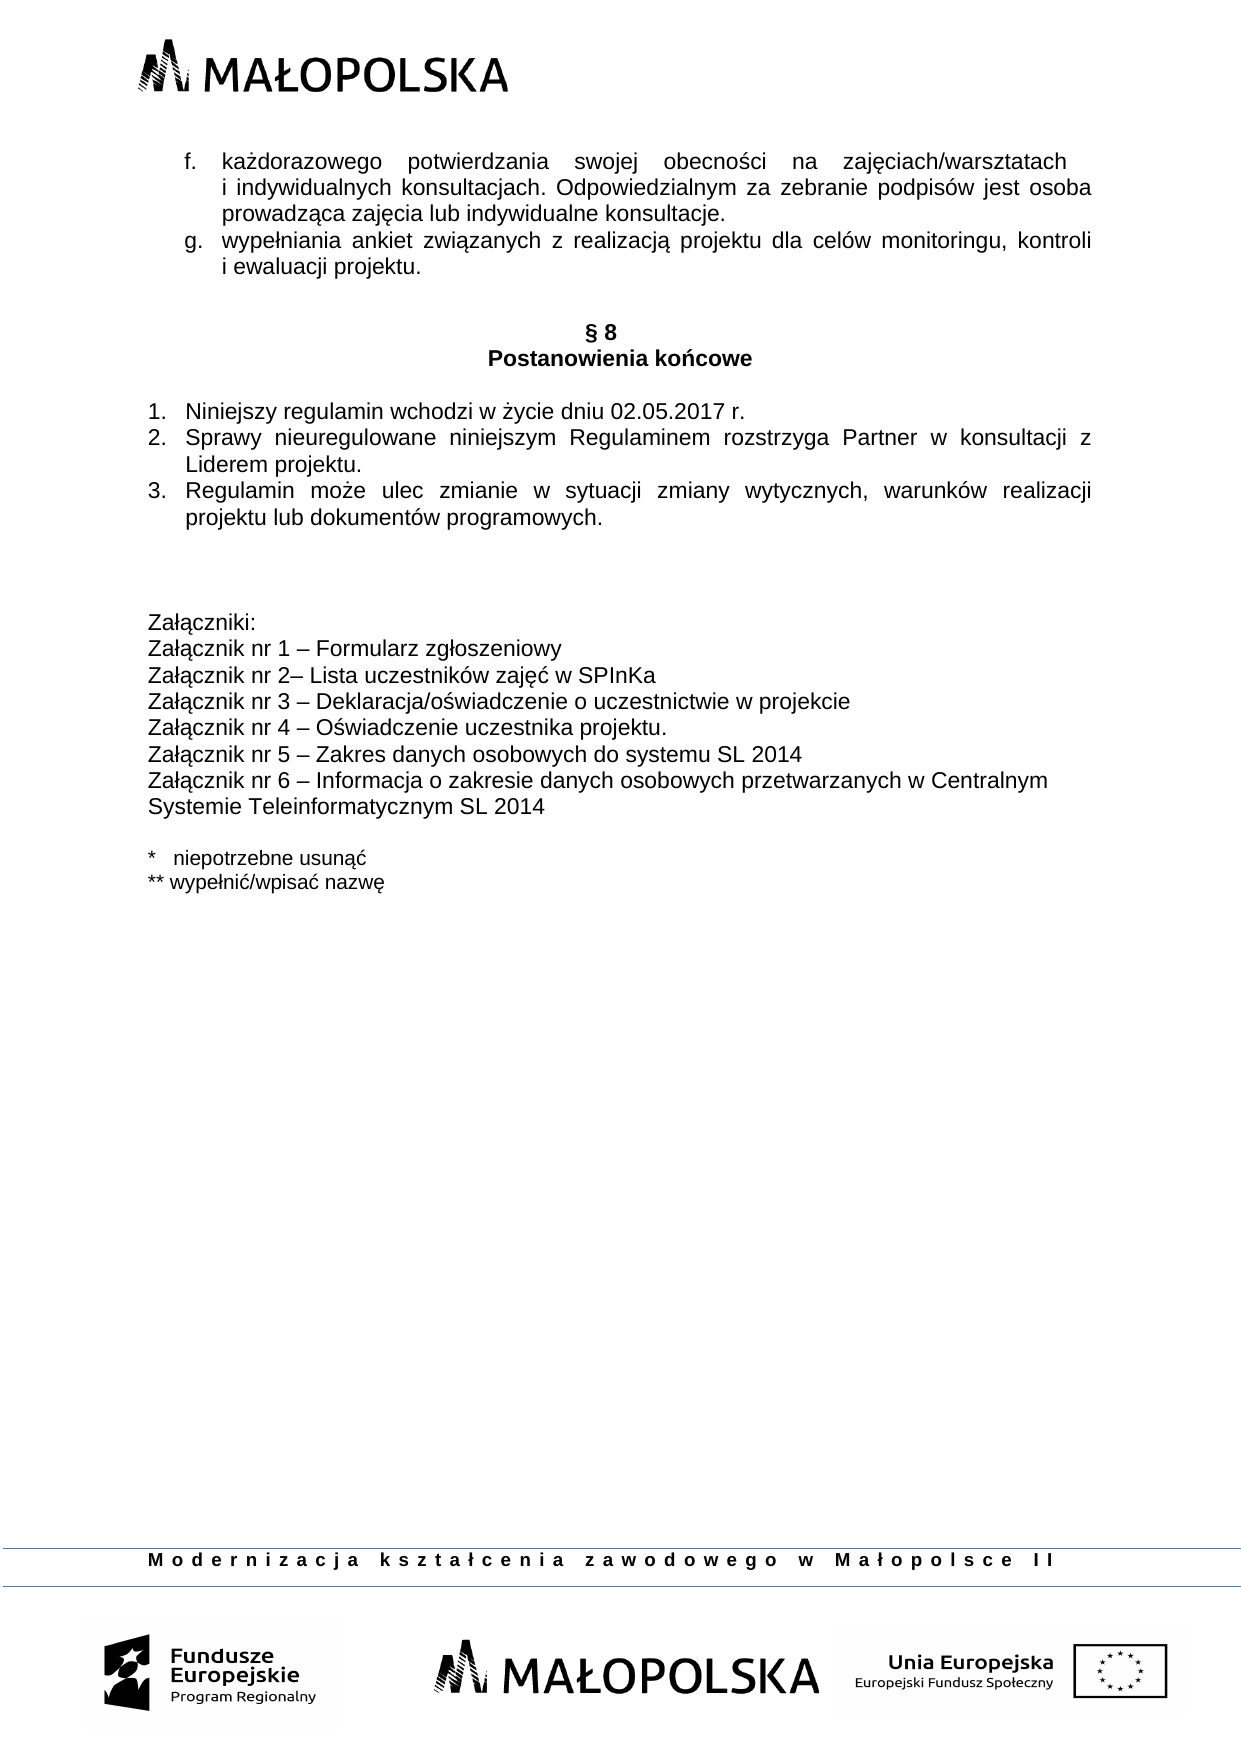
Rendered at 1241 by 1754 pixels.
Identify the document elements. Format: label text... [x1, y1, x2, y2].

list wypełniania ankiet związanych z realizacją projektu dla celów monitoringu, kontroli i ewaluacji projektu. [184, 227, 1092, 279]
picture [835, 1626, 1188, 1716]
picture [431, 1638, 819, 1695]
text Załącznik nr 5 – Zakres danych osobowych do systemu SL 2014 [148, 741, 1092, 767]
text Załącznik nr 4 – Oświadczenie uczestnika projektu. [148, 714, 1092, 741]
text Załącznik nr 2– Lista uczestników zajęć w SPInKa [148, 662, 1092, 688]
picture [82, 1615, 338, 1730]
list Regulamin może ulec zmianie w sytuacji zmiany wytycznych, warunków realizacji projektu lub dokumentów programowych. [148, 477, 1092, 530]
text * niepotrzebne usunąć [148, 846, 1092, 870]
text ** wypełnić/wpisać nazwę [148, 870, 1092, 894]
text § 8 [148, 319, 1092, 345]
text Załącznik nr 3 – Deklaracja/oświadczenie o uczestnictwie w projekcie [148, 688, 1092, 714]
picture [136, 39, 508, 93]
text Załącznik nr 6 – Informacja o zakresie danych osobowych przetwarzanych w Centralnym Systemie Teleinformatycznym SL 2014 [148, 767, 1092, 820]
list każdorazowego potwierdzania swojej obecności na zajęciach/warsztatach i indywidualnych konsultacjach. Odpowiedzialnym za zebranie podpisów jest osoba prowadząca zajęcia lub indywidualne konsultacje. [184, 148, 1092, 227]
list Sprawy nieuregulowane niniejszym Regulaminem rozstrzyga Partner w konsultacji z Liderem projektu. [148, 424, 1092, 477]
text Załączniki: [148, 609, 1092, 635]
text Postanowienia końcowe [148, 345, 1092, 372]
text Załącznik nr 1 – Formularz zgłoszeniowy [148, 635, 1092, 662]
list Niniejszy regulamin wchodzi w życie dniu 02.05.2017 r. [148, 398, 1092, 424]
